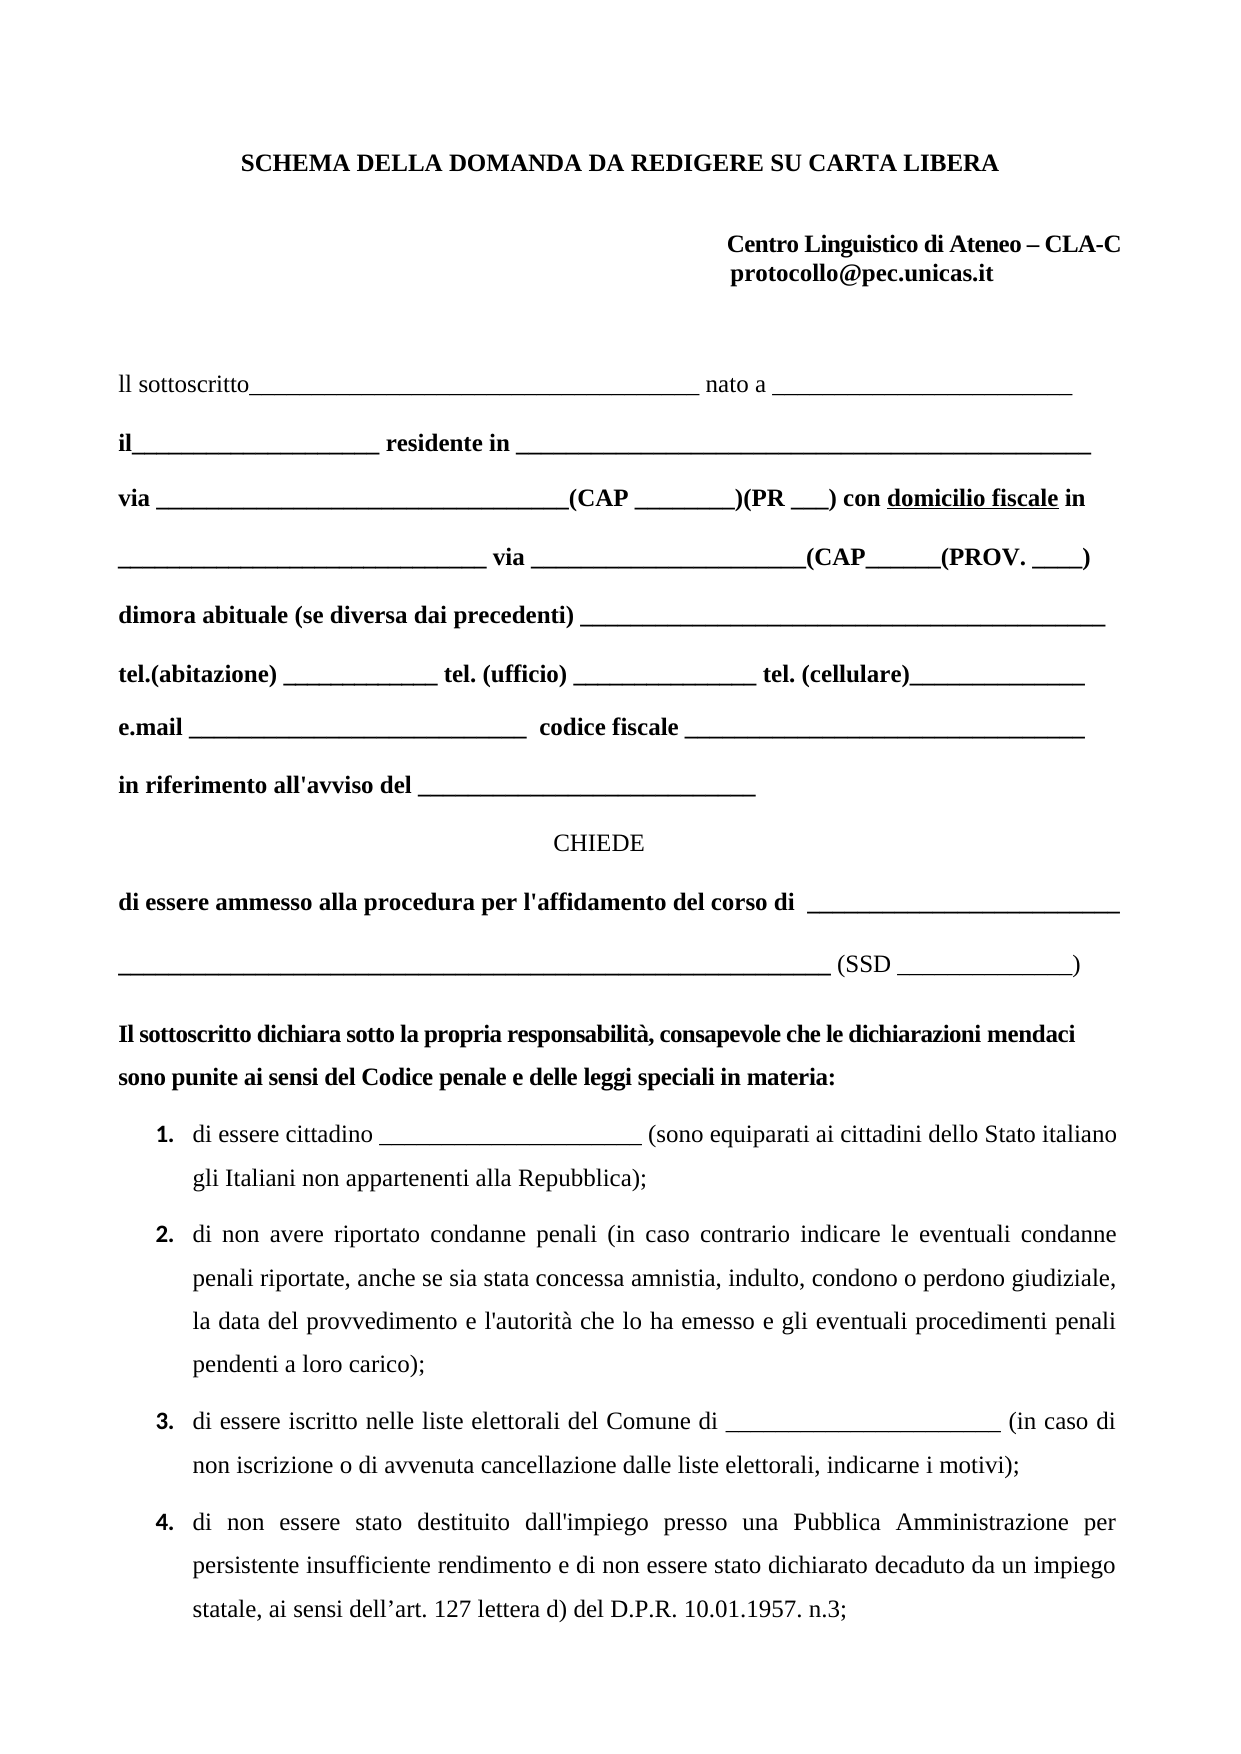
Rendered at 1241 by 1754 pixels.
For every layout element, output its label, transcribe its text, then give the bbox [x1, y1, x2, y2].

text protocollo@pec.unicas.it [708, 258, 1122, 287]
text il residente in ______________________________________________ [118, 428, 1122, 457]
list di essere iscritto nelle liste elettorali del Comune di ______________________ (in caso di non iscrizione o di avvenuta cancellazione dalle liste elettorali, indicarne i motivi); [155, 1405, 1117, 1479]
text di essere ammesso alla procedura per l'affidamento del corso di _________________________ [118, 887, 1122, 916]
list di non avere riportato condanne penali (in caso contrario indicare le eventuali condanne penali riportate, anche se sia stata concessa amnistia, indulto, condono o perdono giudiziale, la data del provvedimento e l'autorità che lo ha emesso e gli eventuali procedimenti penali pendenti a loro carico); [155, 1218, 1117, 1378]
text ll sottoscritto____________________________________ nato a ________________________ [118, 369, 1122, 398]
text Il sottoscritto dichiara sotto la propria responsabilità, consapevole che le dichiarazioni mendaci sono punite ai sensi del Codice penale e delle leggi speciali in materia: [118, 1019, 1117, 1091]
text Centro Linguistico di Ateneo – CLA-C [118, 229, 1122, 258]
text CHIEDE [553, 832, 1122, 857]
list di essere cittadino _____________________ (sono equiparati ai cittadini dello Stato italiano gli Italiani non appartenenti alla Repubblica); [155, 1118, 1117, 1191]
text _________________________________________________________ (SSD ______________) [118, 949, 1122, 978]
list di non essere stato destituito dall'impiego presso una Pubblica Amministrazione per persistente insufficiente rendimento e di non essere stato dichiarato decaduto da un impiego statale, ai sensi dell’art. 127 lettera d) del D.P.R. 10.01.1957. n.3; [155, 1506, 1117, 1622]
text in riferimento all'avviso del ___________________________ [118, 770, 1122, 799]
text dimora abituale (se diversa dai precedenti) __________________________________________ [118, 600, 1122, 629]
text via ______________________(CAP______(PROV. ____) [118, 542, 1122, 570]
text SCHEMA DELLA DOMANDA DA REDIGERE SU CARTA LIBERA [118, 148, 1122, 176]
text tel.(abitazione) tel. (ufficio) tel. (cellulare)______________ [118, 659, 1122, 688]
text e.mail ___________________________ codice fiscale ________________________________ [118, 717, 1122, 740]
text via _________________________________(CAP ________)(PR ___) con domicilio fiscale in [118, 483, 1122, 512]
